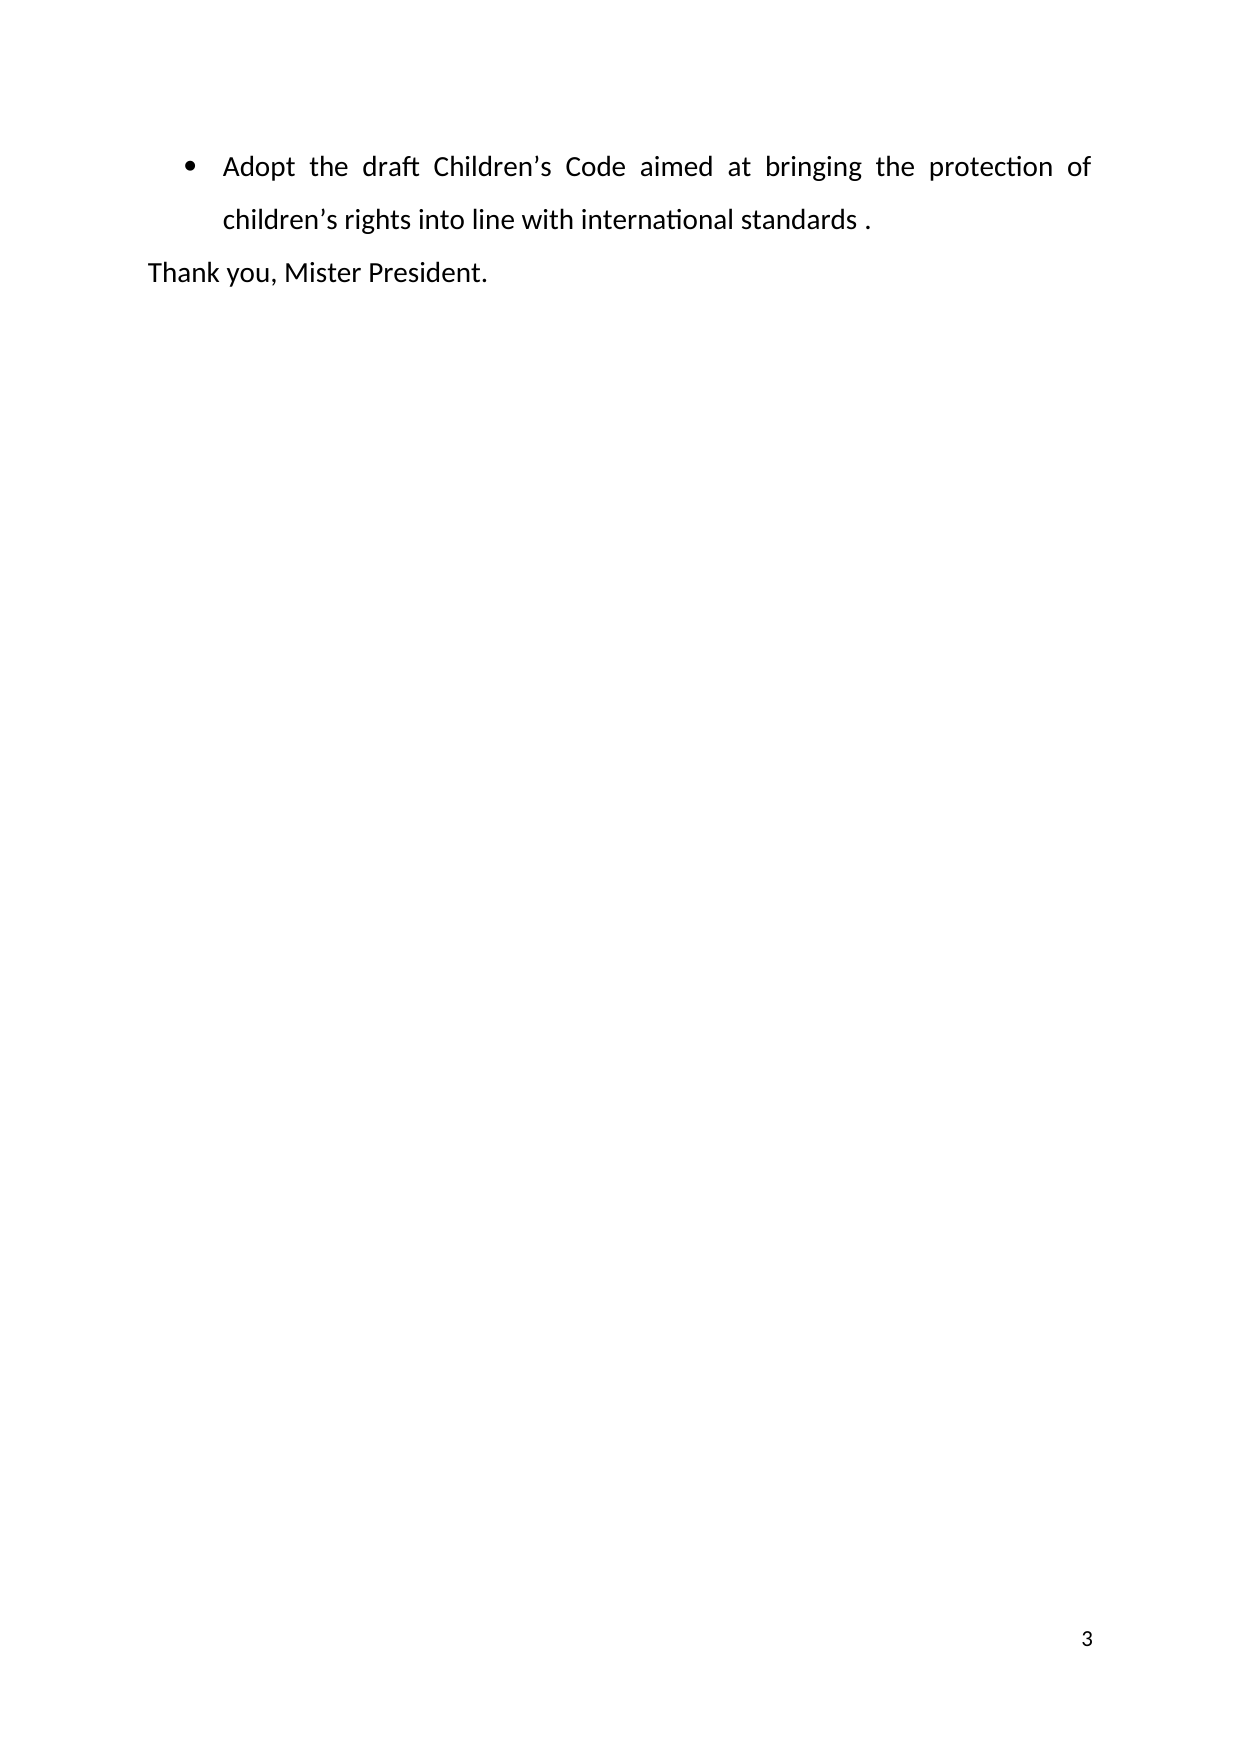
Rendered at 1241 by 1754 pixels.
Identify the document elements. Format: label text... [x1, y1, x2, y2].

text Thank you, Mister President. [148, 254, 1093, 290]
list Adopt the draft Children’s Code aimed at bringing the protection of children’s rights into line with international standards . [185, 148, 1093, 237]
